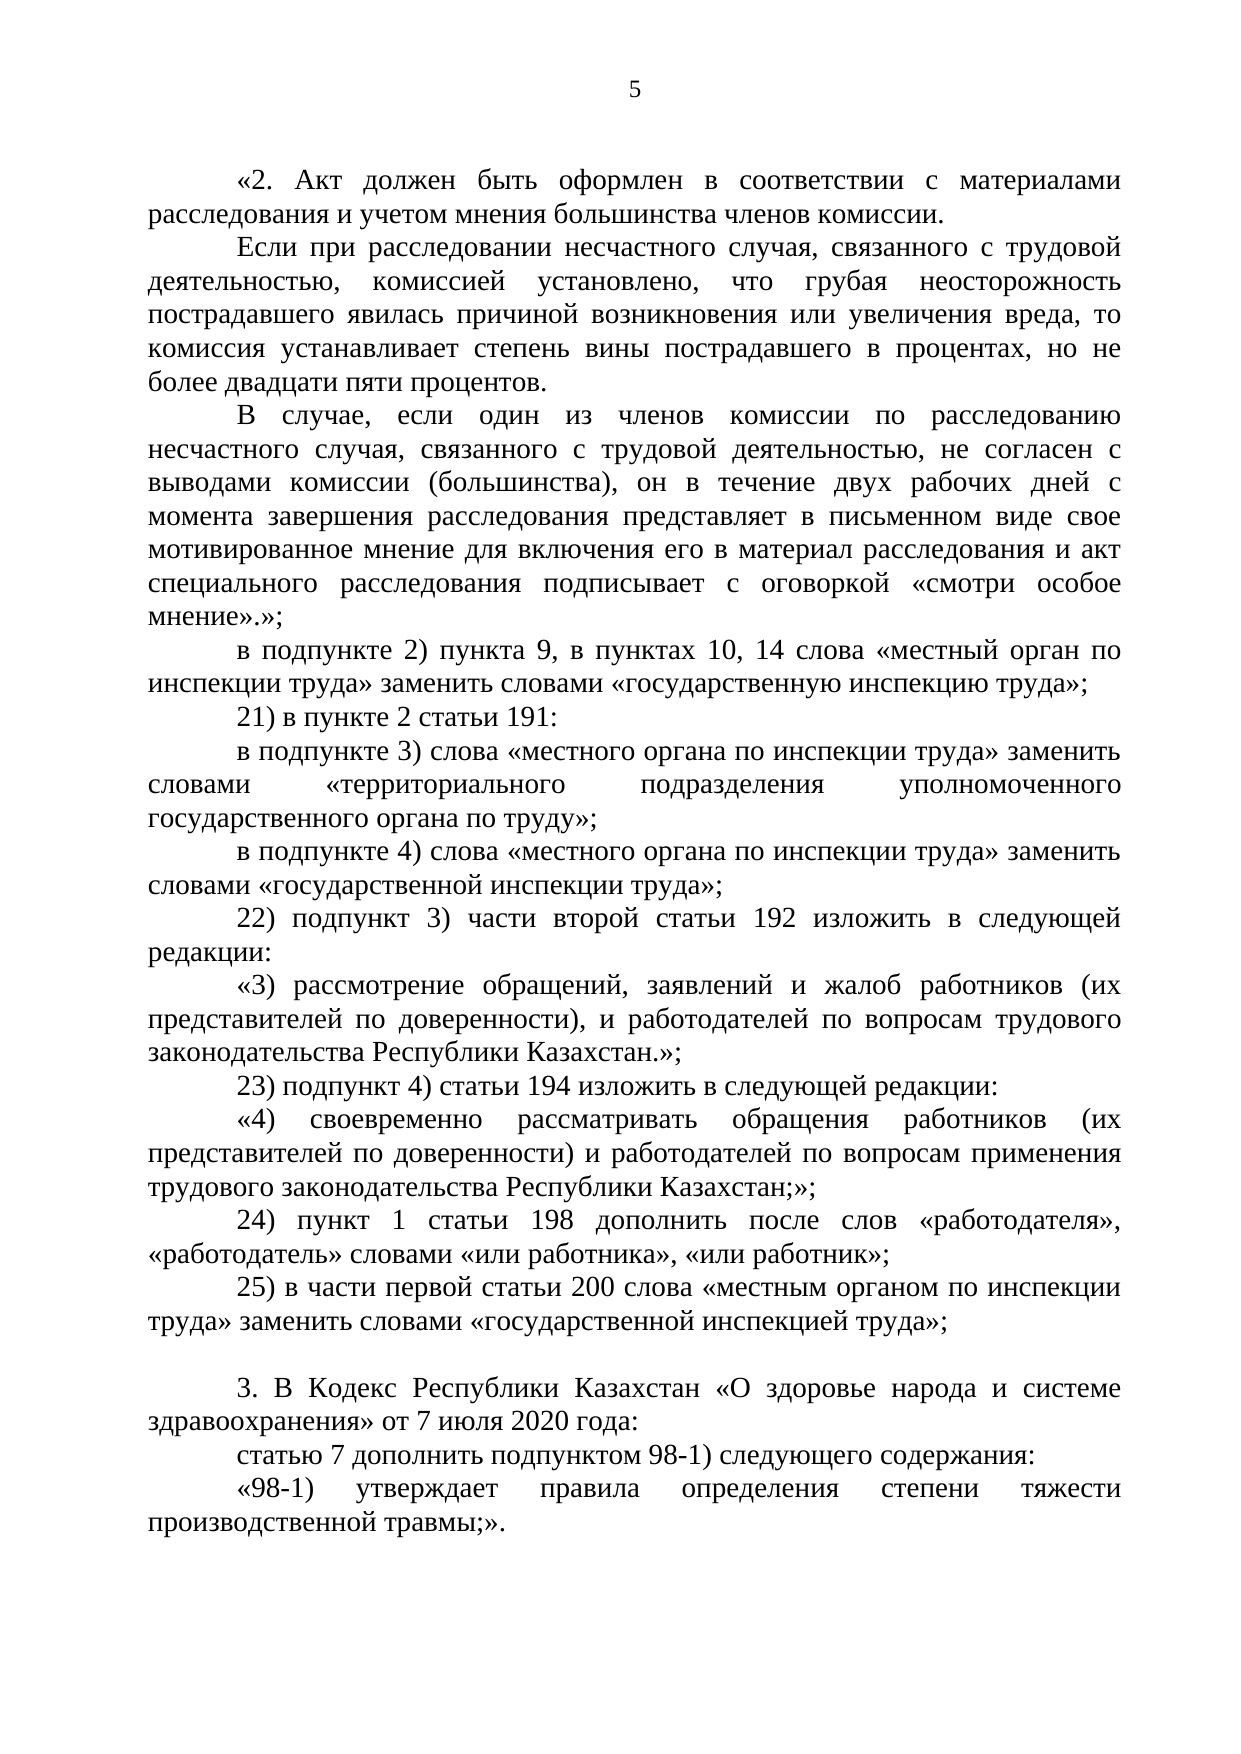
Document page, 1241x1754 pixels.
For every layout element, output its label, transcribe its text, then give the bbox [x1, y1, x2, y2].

text в подпункте 2) пункта 9, в пунктах 10, 14 слова «местный орган по инспекции труда» заменить словами «государственную инспекцию труда»; [148, 632, 1122, 699]
text 21) в пункте 2 статьи 191: [148, 699, 1122, 733]
text 23) подпункт 4) статьи 194 изложить в следующей редакции: [148, 1068, 1122, 1102]
text 22) подпункт 3) части второй статьи 192 изложить в следующей редакции: [148, 900, 1122, 967]
text «4) своевременно рассматривать обращения работников (их представителей по доверенности) и работодателей по вопросам применения трудового законодательства Республики Казахстан;»; [148, 1102, 1122, 1202]
text «98-1) утверждает правила определения степени тяжести производственной травмы;». [148, 1471, 1122, 1538]
text 3. В Кодекс Республики Казахстан «О здоровье народа и системе здравоохранения» от 7 июля 2020 года: [148, 1370, 1122, 1437]
text в подпункте 4) слова «местного органа по инспекции труда» заменить словами «государственной инспекции труда»; [148, 833, 1122, 900]
text «3) рассмотрение обращений, заявлений и жалоб работников (их представителей по доверенности), и работодателей по вопросам трудового законодательства Республики Казахстан.»; [148, 967, 1122, 1068]
text Если при расследовании несчастного случая, связанного с трудовой деятельностью, комиссией установлено, что грубая неосторожность пострадавшего явилась причиной возникновения или увеличения вреда, то комиссия устанавливает степень вины пострадавшего в процентах, но не более двадцати пяти процентов. [148, 229, 1122, 397]
text статью 7 дополнить подпунктом 98-1) следующего содержания: [148, 1437, 1122, 1471]
text 25) в части первой статьи 200 слова «местным органом по инспекции труда» заменить словами «государственной инспекцией труда»; [148, 1269, 1122, 1336]
text в подпункте 3) слова «местного органа по инспекции труда» заменить словами «территориального подразделения уполномоченного государственного органа по труду»; [148, 733, 1122, 833]
text «2. Акт должен быть оформлен в соответствии с материалами расследования и учетом мнения большинства членов комиссии. [148, 162, 1122, 229]
text В случае, если один из членов комиссии по расследованию несчастного случая, связанного с трудовой деятельностью, не согласен с выводами комиссии (большинства), он в течение двух рабочих дней с момента завершения расследования представляет в письменном виде свое мотивированное мнение для включения его в материал расследования и акт специального расследования подписывает с оговоркой «смотри особое мнение».»; [148, 397, 1122, 632]
text 24) пункт 1 статьи 198 дополнить после слов «работодателя», «работодатель» словами «или работника», «или работник»; [148, 1202, 1122, 1269]
